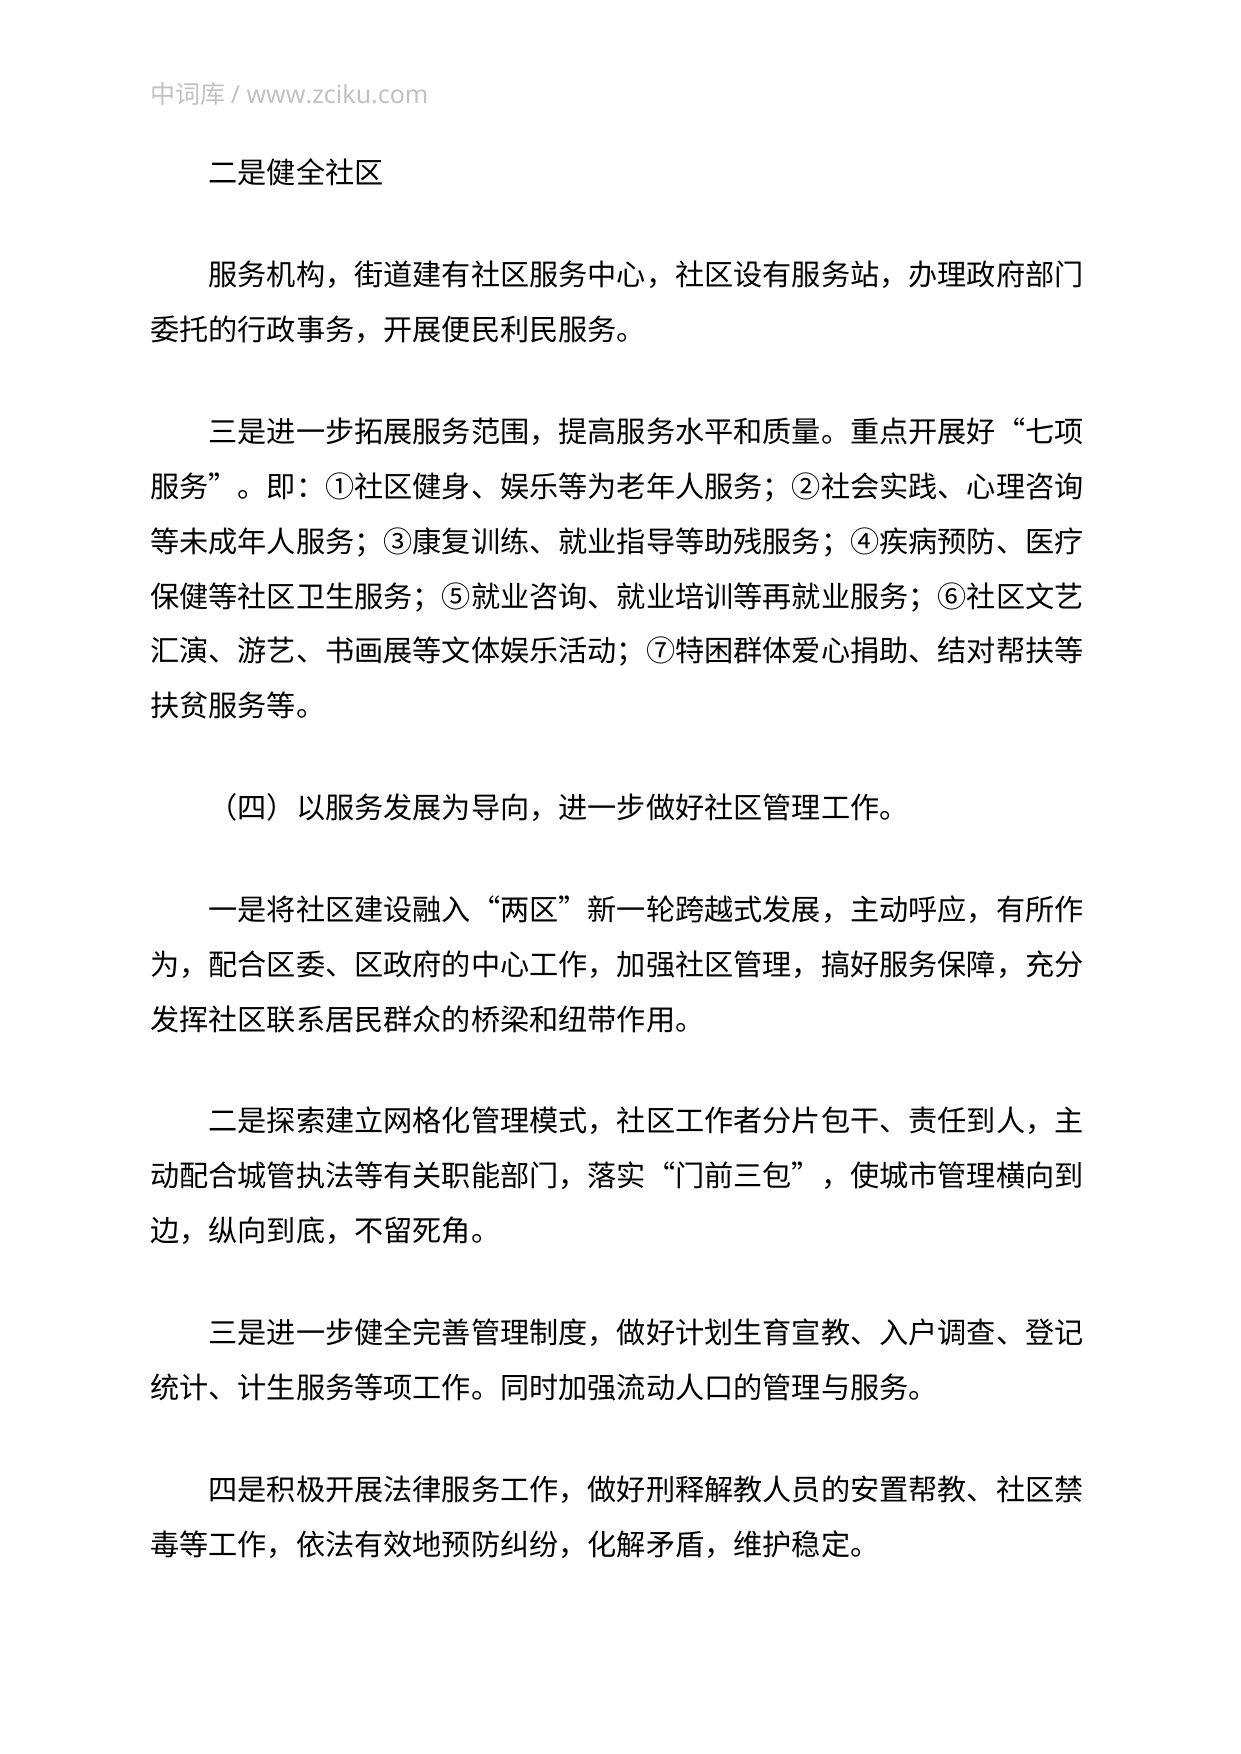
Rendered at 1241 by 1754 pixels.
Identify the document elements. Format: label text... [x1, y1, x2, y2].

text 服务机构，街道建有社区服务中心，社区设有服务站，办理政府部门委托的行政事务，开展便民利民服务。 [150, 252, 1090, 349]
text 一是将社区建设融入“两区”新一轮跨越式发展，主动呼应，有所作为，配合区委、区政府的中心工作，加强社区管理，搞好服务保障，充分发挥社区联系居民群众的桥梁和纽带作用。 [150, 886, 1090, 1038]
text 二是探索建立网格化管理模式，社区工作者分片包干、责任到人，主动配合城管执法等有关职能部门，落实“门前三包”，使城市管理横向到边，纵向到底，不留死角。 [150, 1098, 1090, 1250]
text 三是进一步健全完善管理制度，做好计划生育宣教、入户调查、登记统计、计生服务等项工作。同时加强流动人口的管理与服务。 [150, 1309, 1090, 1407]
text （四）以服务发展为导向，进一步做好社区管理工作。 [150, 785, 1090, 827]
text 三是进一步拓展服务范围，提高服务水平和质量。重点开展好“七项服务”。即：①社区健身、娱乐等为老年人服务；②社会实践、心理咨询等未成年人服务；③康复训练、就业指导等助残服务；④疾病预防、医疗保健等社区卫生服务；⑤就业咨询、就业培训等再就业服务；⑥社区文艺汇演、游艺、书画展等文体娱乐活动；⑦特困群体爱心捐助、结对帮扶等扶贫服务等。 [150, 408, 1090, 725]
text 二是健全社区 [150, 150, 1090, 192]
text 四是积极开展法律服务工作，做好刑释解教人员的安置帮教、社区禁毒等工作，依法有效地预防纠纷，化解矛盾，维护稳定。 [150, 1466, 1090, 1563]
